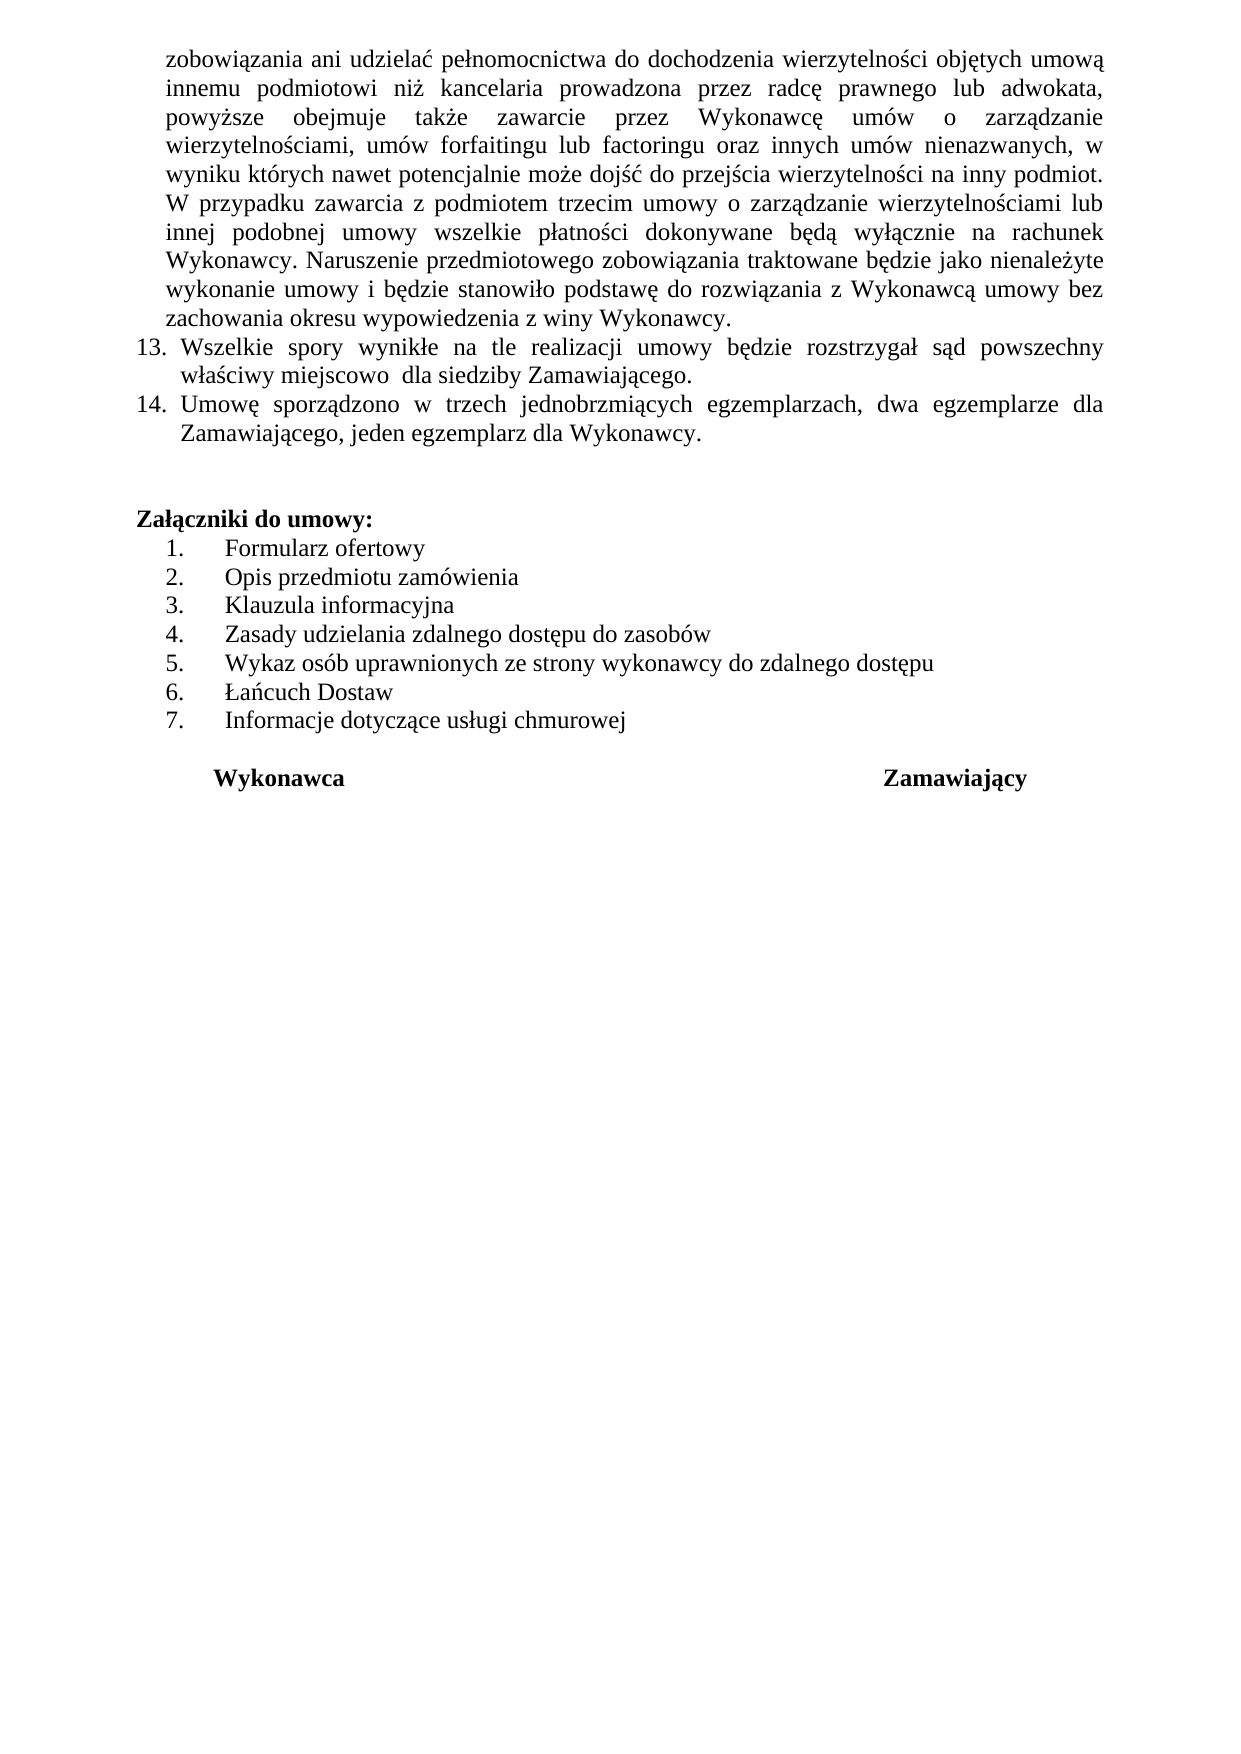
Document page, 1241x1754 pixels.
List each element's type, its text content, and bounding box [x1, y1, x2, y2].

list Opis przedmiotu zamówienia [165, 562, 1104, 591]
list Klauzula informacyjna [165, 591, 1104, 619]
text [136, 44, 1104, 332]
list Umowę sporządzono w trzech jednobrzmiących egzemplarzach, dwa egzemplarze dla Zamawiającego, jeden egzemplarz dla Wykonawcy. [136, 389, 1104, 447]
list Informacje dotyczące usługi chmurowej [165, 706, 1104, 734]
list Zasady udzielania zdalnego dostępu do zasobów [165, 619, 1104, 648]
list Wszelkie spory wynikłe na tle realizacji umowy będzie rozstrzygał sąd powszechny właściwy miejscowo dla siedziby Zamawiającego. [136, 332, 1104, 389]
text Wykonawca Zamawiający [136, 763, 1104, 792]
list Łańcuch Dostaw [165, 677, 1104, 706]
list Wykaz osób uprawnionych ze strony wykonawcy do zdalnego dostępu [165, 648, 1104, 677]
list Formularz ofertowy [165, 533, 1104, 562]
text Załączniki do umowy: [136, 504, 1104, 533]
